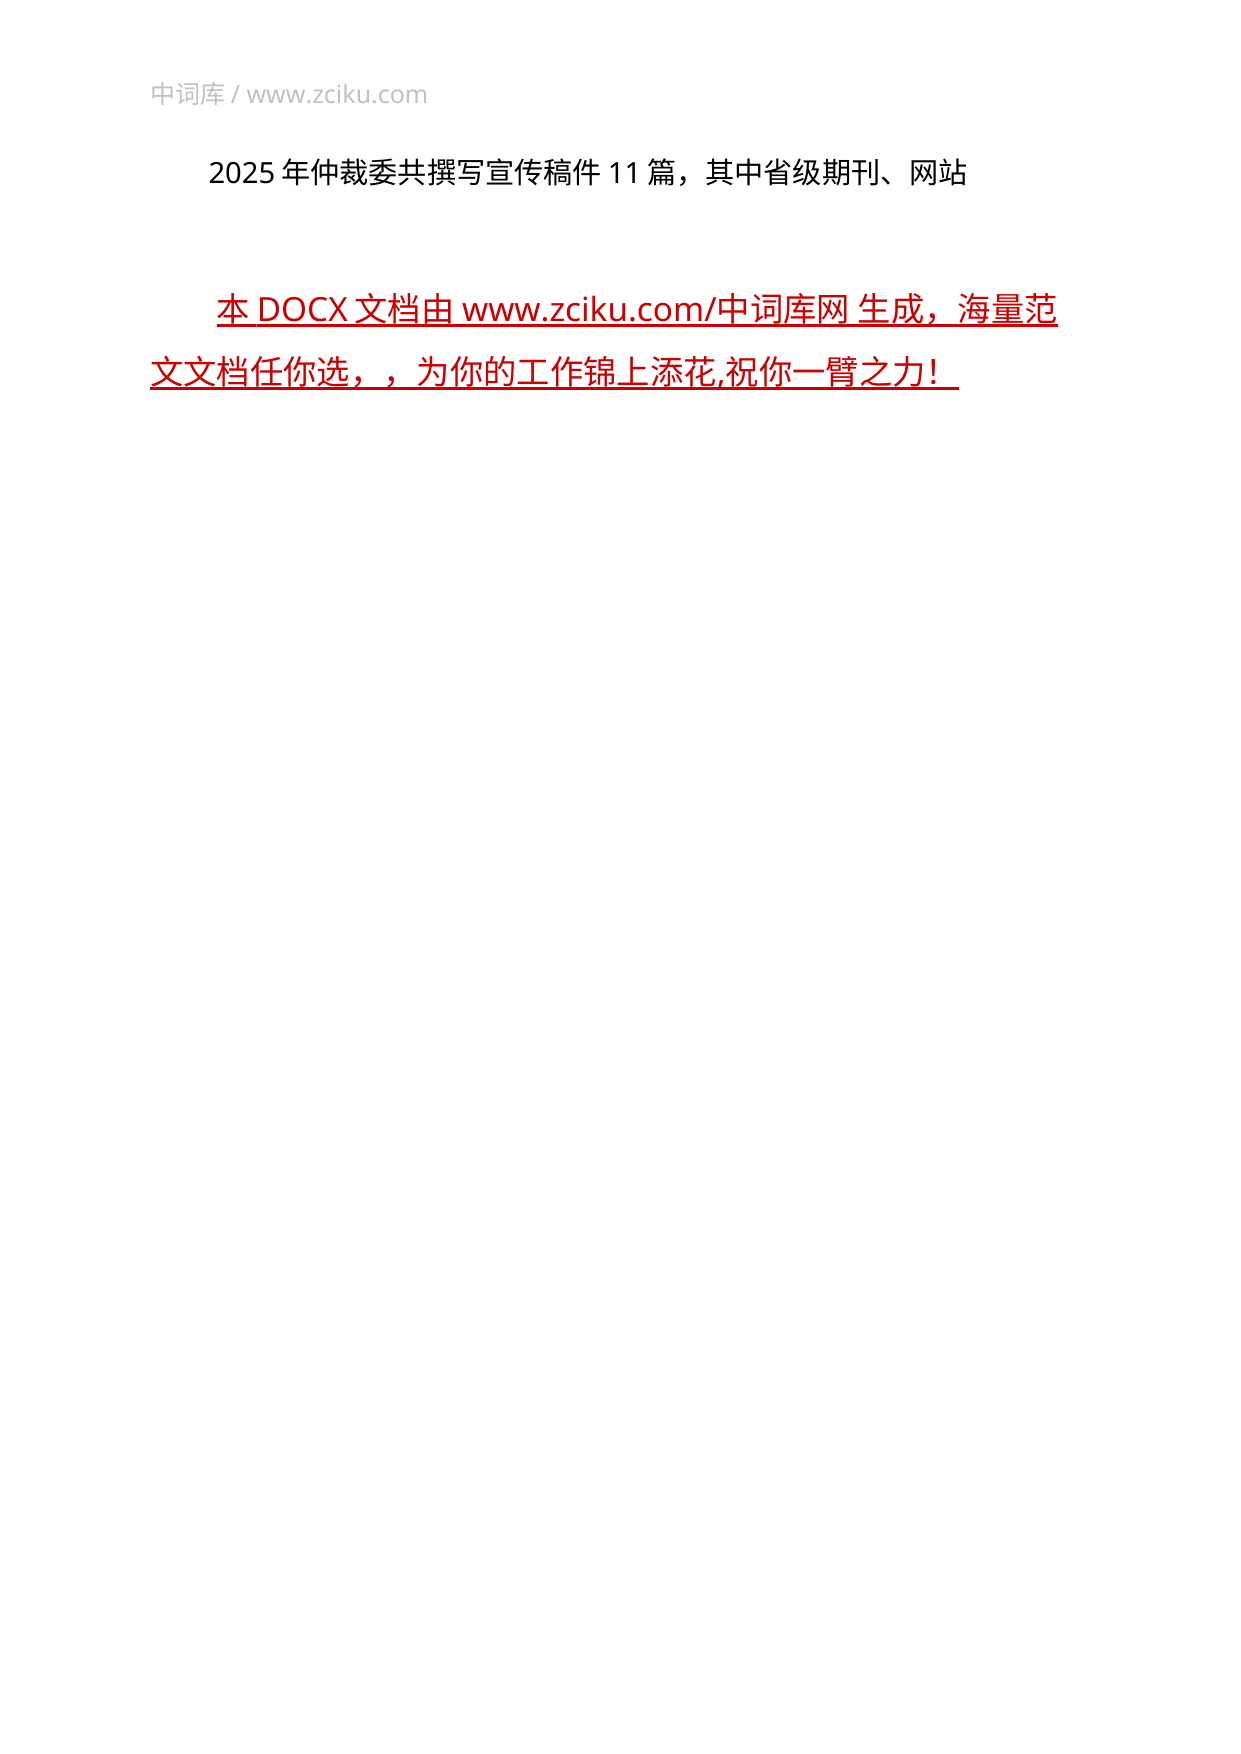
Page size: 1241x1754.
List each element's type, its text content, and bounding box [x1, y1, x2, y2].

text 本DOCX文档由 www.zciku.com/中词库网 生成，海量范文文档任你选，，为你的工作锦上添花,祝你一臂之力！ [150, 283, 1090, 394]
text 2025年仲裁委共撰写宣传稿件11篇，其中省级期刊、网站 [150, 150, 1090, 192]
